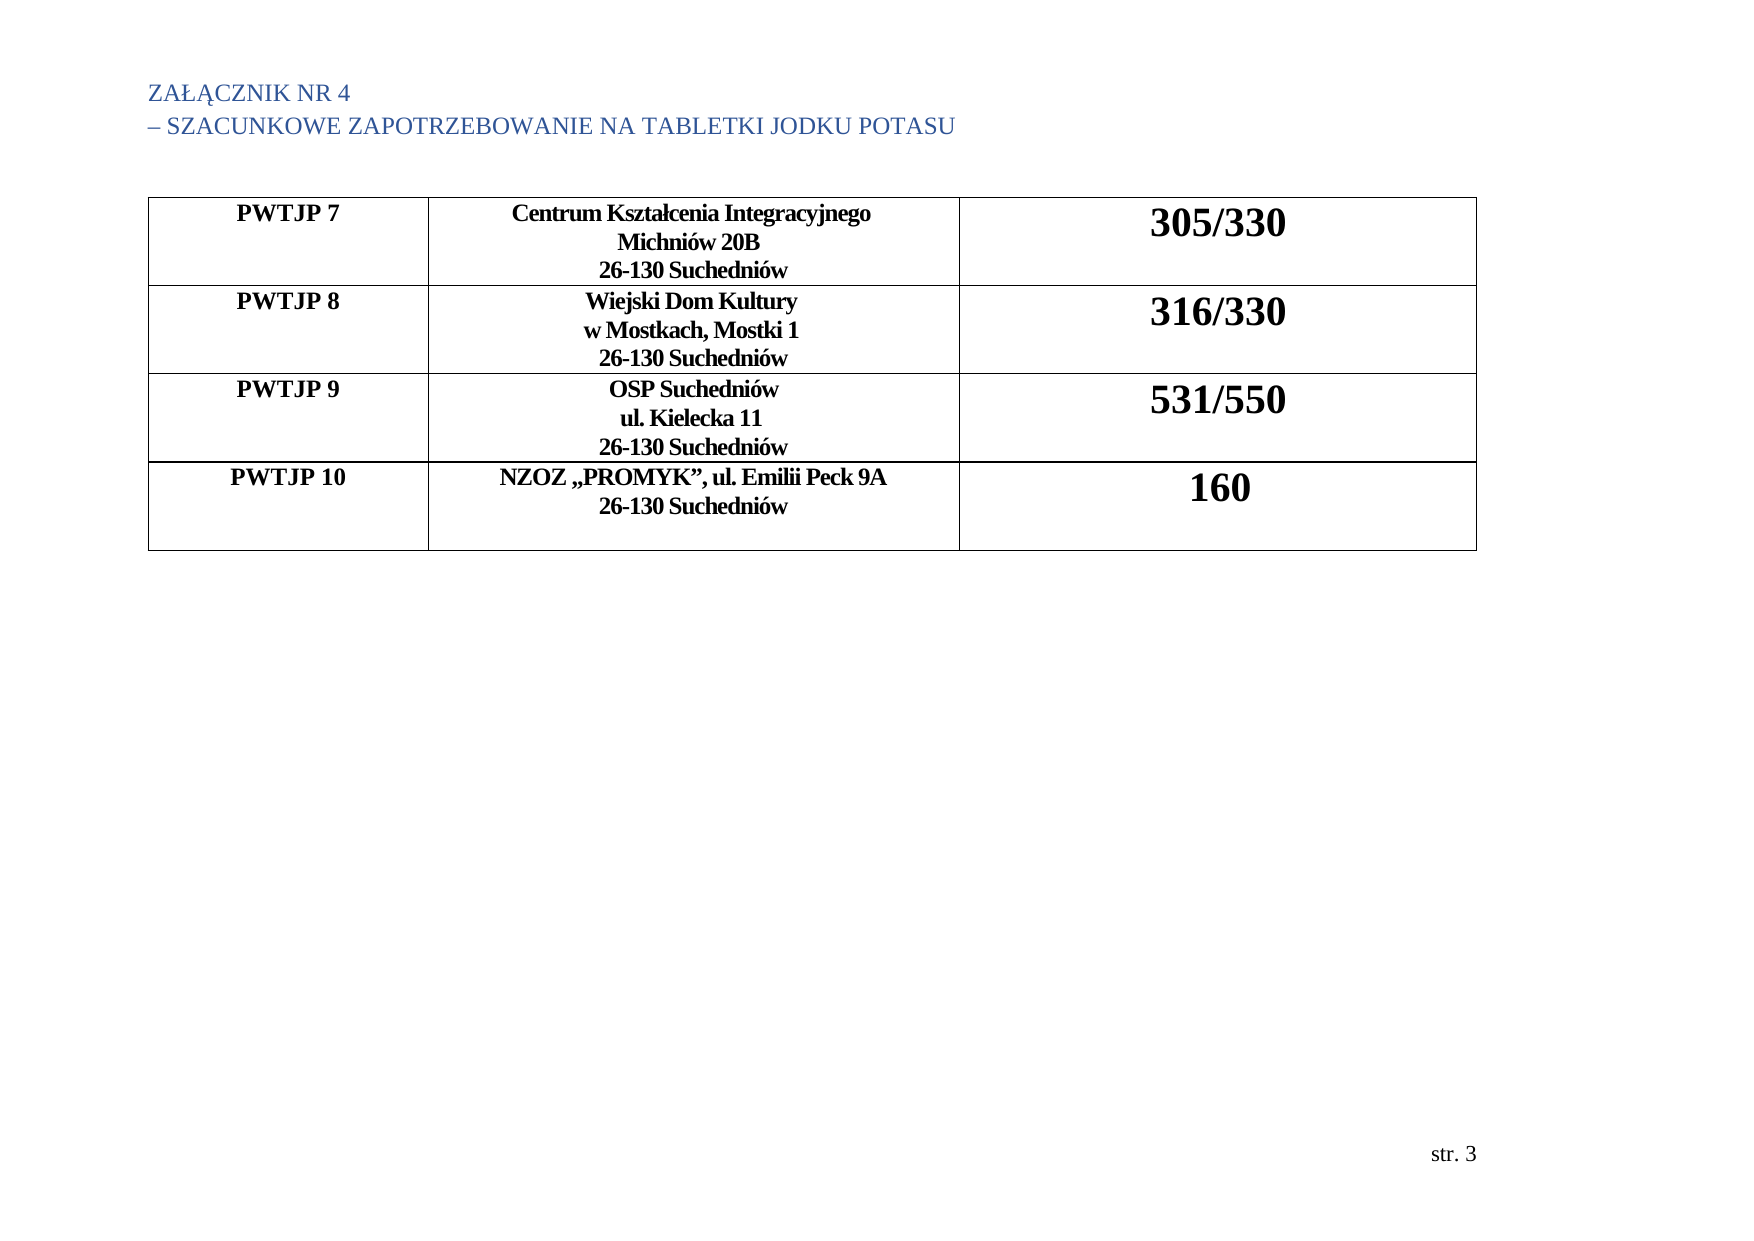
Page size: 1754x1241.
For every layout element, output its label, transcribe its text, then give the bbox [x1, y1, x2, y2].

table_cell PWTJP 9 [149, 374, 428, 461]
table_cell 316/330 [960, 286, 1476, 373]
table_cell NZOZ „PROMYK”, ul. Emilii Peck 9A 26-130 Suchedniów [429, 463, 959, 550]
table_cell 305/330 [960, 198, 1476, 285]
table_cell PWTJP 10 [149, 463, 428, 550]
table_cell 531/550 [960, 374, 1476, 461]
table_cell Centrum Kształcenia Integracyjnego Michniów 20B 26-130 Suchedniów [429, 198, 959, 285]
table_cell PWTJP 7 [149, 198, 428, 285]
table_cell 160 [960, 463, 1476, 550]
table_cell PWTJP 8 [149, 286, 428, 373]
table_cell OSP Suchedniów ul. Kielecka 11 26-130 Suchedniów [429, 374, 959, 461]
table_cell Wiejski Dom Kultury w Mostkach, Mostki 1 26-130 Suchedniów [429, 286, 959, 373]
